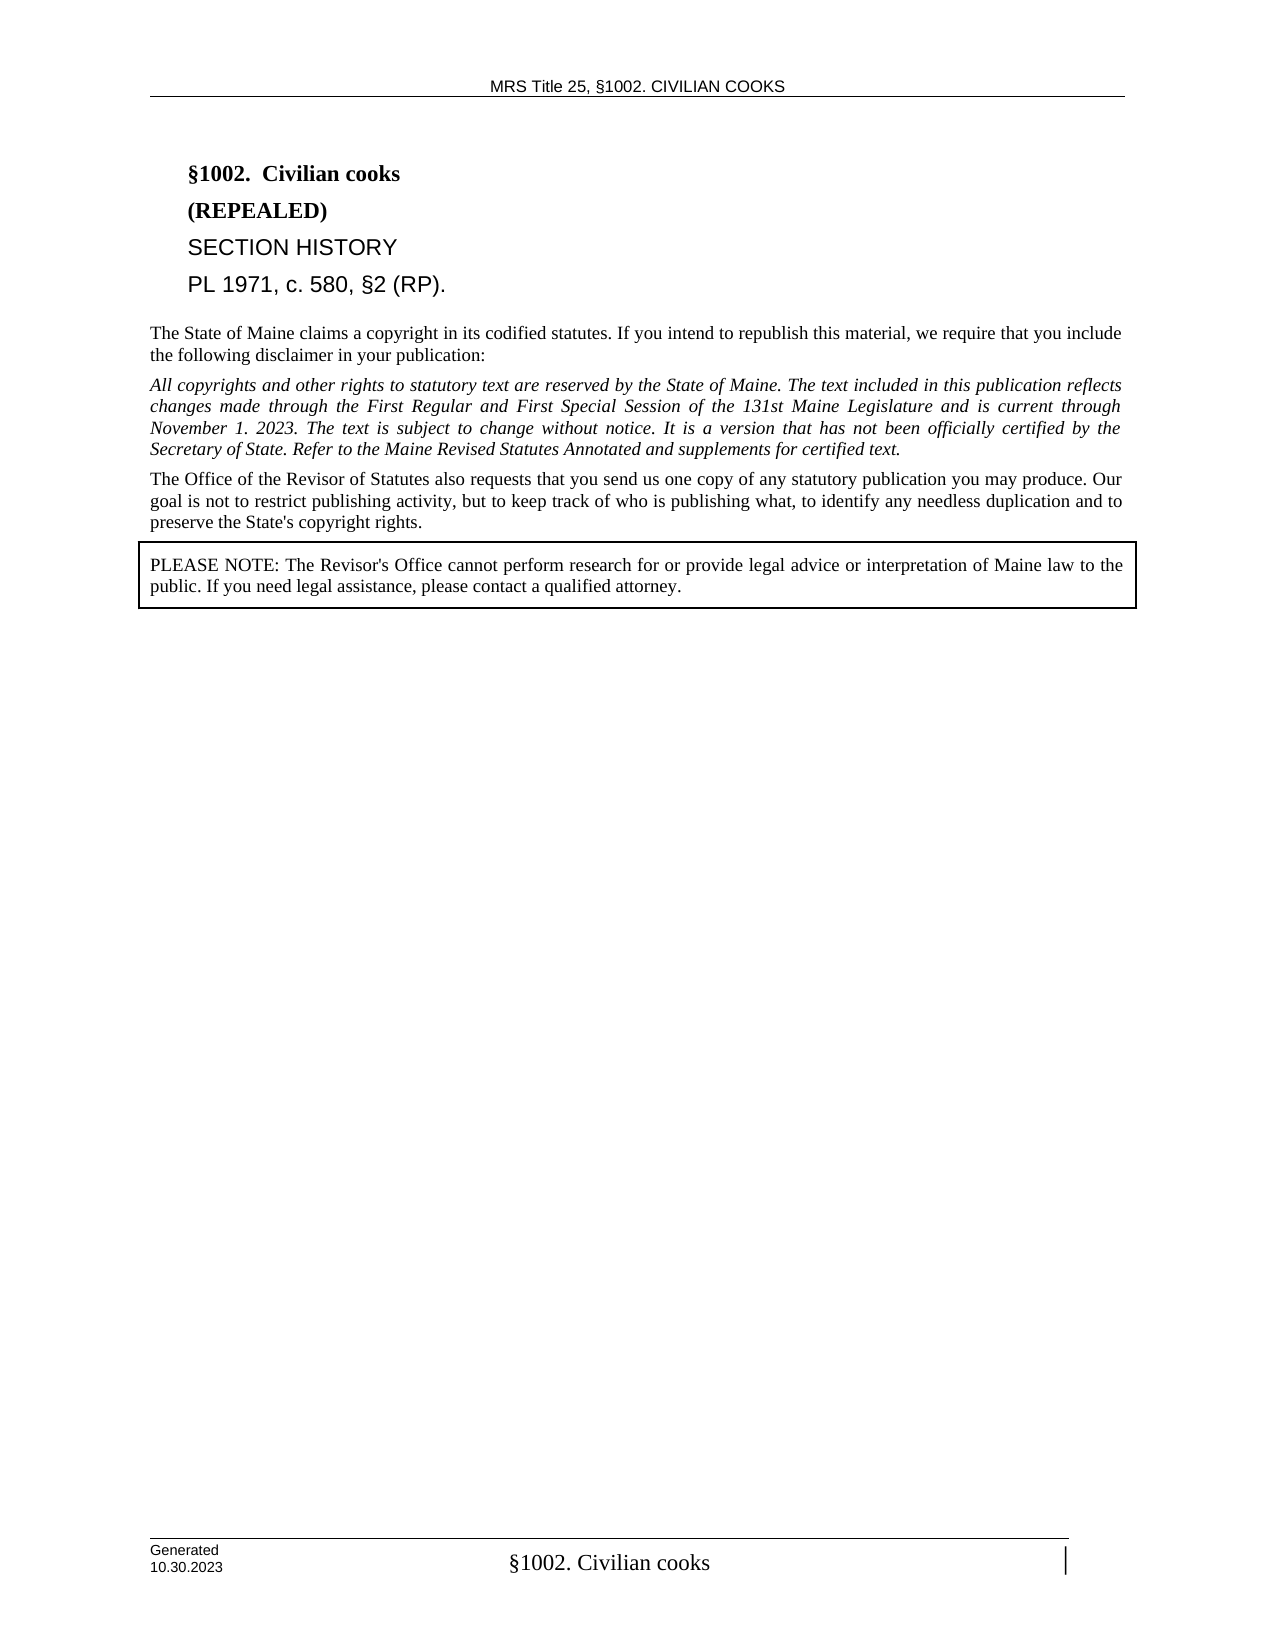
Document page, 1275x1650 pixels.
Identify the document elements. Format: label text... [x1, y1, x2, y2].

text §1002. Civilian cooks [187, 160, 1125, 187]
text PL 1971, c. 580, §2 (RP). [187, 271, 1125, 297]
text The Office of the Revisor of Statutes also requests that you send us one copy of any statutory publication you may produce. Our goal is not to restrict publishing activity, but to keep track of who is publishing what, to identify any needless duplication and to preserve the State's copyright rights. [150, 468, 1125, 533]
text PLEASE NOTE: The Revisor's Office cannot perform research for or provide legal advice or interpretation of Maine law to the public. If you need legal assistance, please contact a qualified attorney. [140, 543, 1135, 607]
text SECTION HISTORY [187, 234, 1125, 260]
text (REPEALED) [187, 197, 1125, 223]
text The State of Maine claims a copyright in its codified statutes. If you intend to republish this material, we require that you include the following disclaimer in your publication: [150, 322, 1125, 365]
text All copyrights and other rights to statutory text are reserved by the State of Maine. The text included in this publication reflects changes made through the First Regular and First Special Session of the 131st Maine Legislature and is current through November 1. 2023 . The text is subject to change without notice. It is a version that has not been officially certified by the Secretary of State. Refer to the Maine Revised Statutes Annotated and supplements for certified text. [150, 373, 1125, 460]
